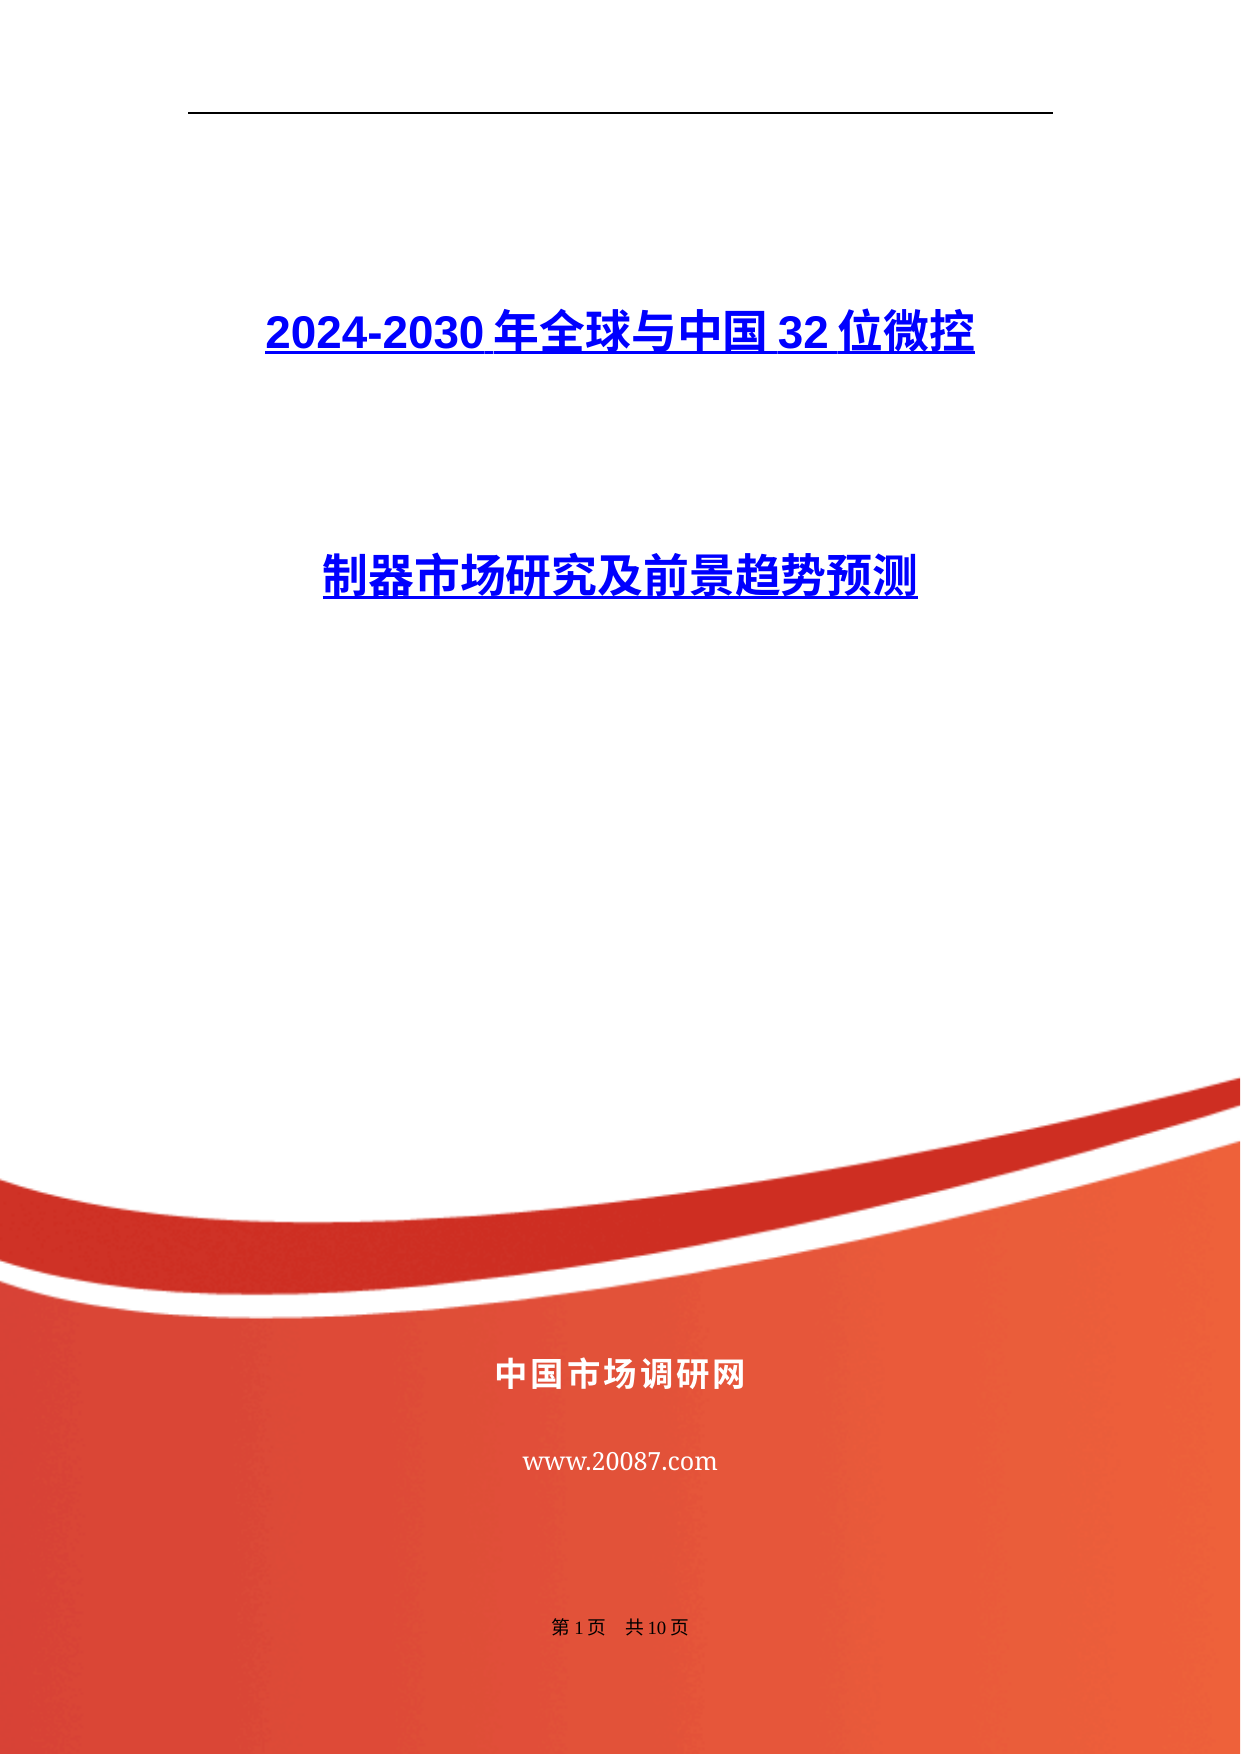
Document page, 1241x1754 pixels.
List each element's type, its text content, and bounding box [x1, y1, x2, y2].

text www.20087.com [187, 1428, 1053, 1493]
subtitle 中国市场调研网 [187, 1339, 1053, 1404]
picture [0, 1006, 1241, 1754]
table_header 2024-2030年全球与中国32位微控制器市场研究及前景趋势预测 [188, 207, 1053, 773]
